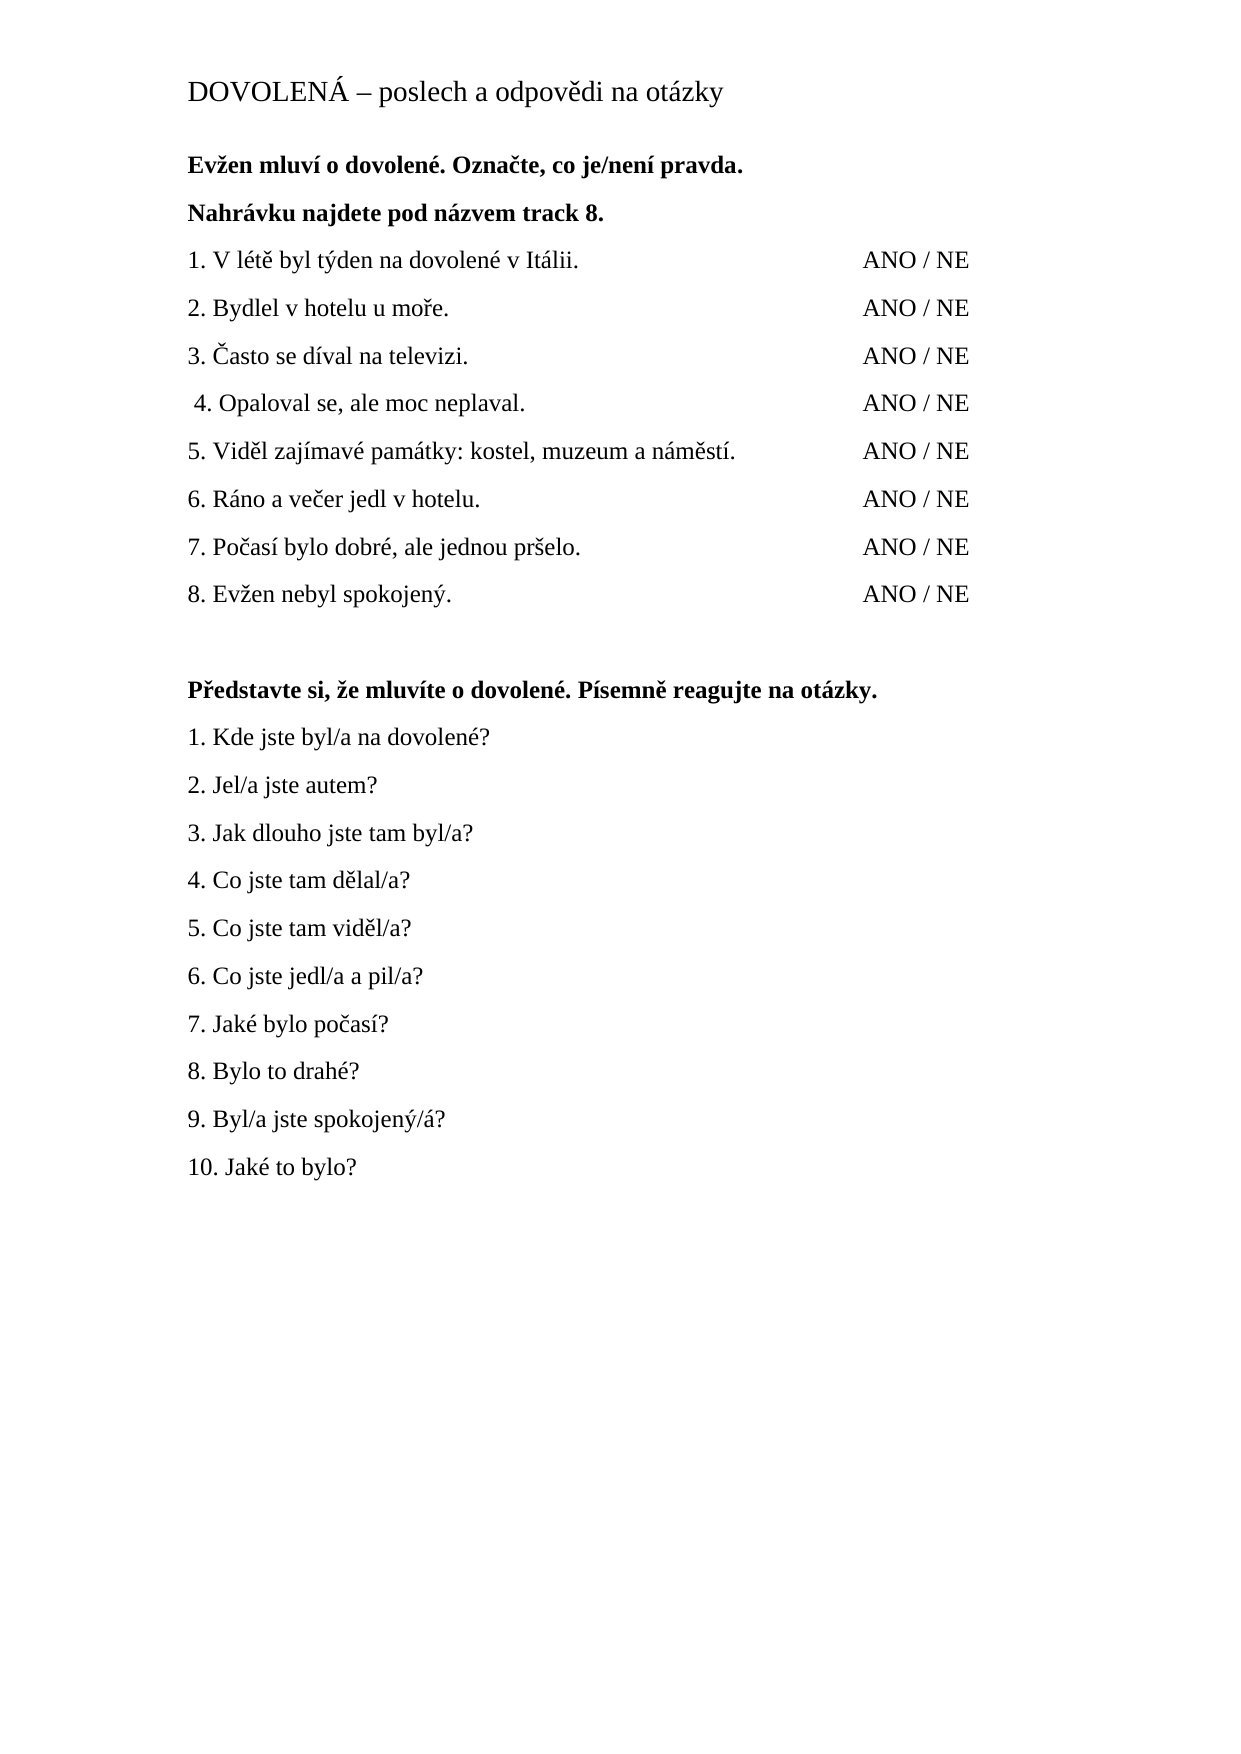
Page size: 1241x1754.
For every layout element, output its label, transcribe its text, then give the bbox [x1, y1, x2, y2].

text Evžen mluví o dovolené. Označte, co je/není pravda. [187, 150, 1053, 179]
text 1. V létě byl týden na dovolené v Itálii. ANO / NE [187, 245, 1053, 274]
text 1. Kde jste byl/a na dovolené? [187, 722, 1053, 751]
text 5. Co jste tam viděl/a? [187, 913, 1053, 942]
text 5. Viděl zajímavé památky: kostel, muzeum a náměstí. ANO / NE [187, 436, 1053, 465]
text 6. Ráno a večer jedl v hotelu. ANO / NE [187, 484, 1053, 513]
text 2. Bydlel v hotelu u moře. ANO / NE [187, 293, 1053, 322]
text 9. Byl/a jste spokojený/á? [187, 1104, 1053, 1133]
text 3. Často se díval na televizi. ANO / NE [187, 341, 1053, 369]
text Představte si, že mluvíte o dovolené. Písemně reagujte na otázky. [187, 675, 1053, 703]
text 10. Jaké to bylo? [187, 1152, 1053, 1181]
text 4. Co jste tam dělal/a? [187, 866, 1053, 894]
text 6. Co jste jedl/a a pil/a? [187, 961, 1053, 990]
text 3. Jak dlouho jste tam byl/a? [187, 818, 1053, 847]
text 4. Opaloval se, ale moc neplaval. ANO / NE [187, 388, 1053, 417]
text 2. Jel/a jste autem? [187, 770, 1053, 799]
text 7. Jaké bylo počasí? [187, 1009, 1053, 1037]
text Nahrávku najdete pod názvem track 8. [187, 198, 1053, 226]
text 8. Evžen nebyl spokojený. ANO / NE [187, 579, 1053, 608]
text 7. Počasí bylo dobré, ale jednou pršelo. ANO / NE [187, 532, 1053, 560]
text 8. Bylo to drahé? [187, 1056, 1053, 1085]
